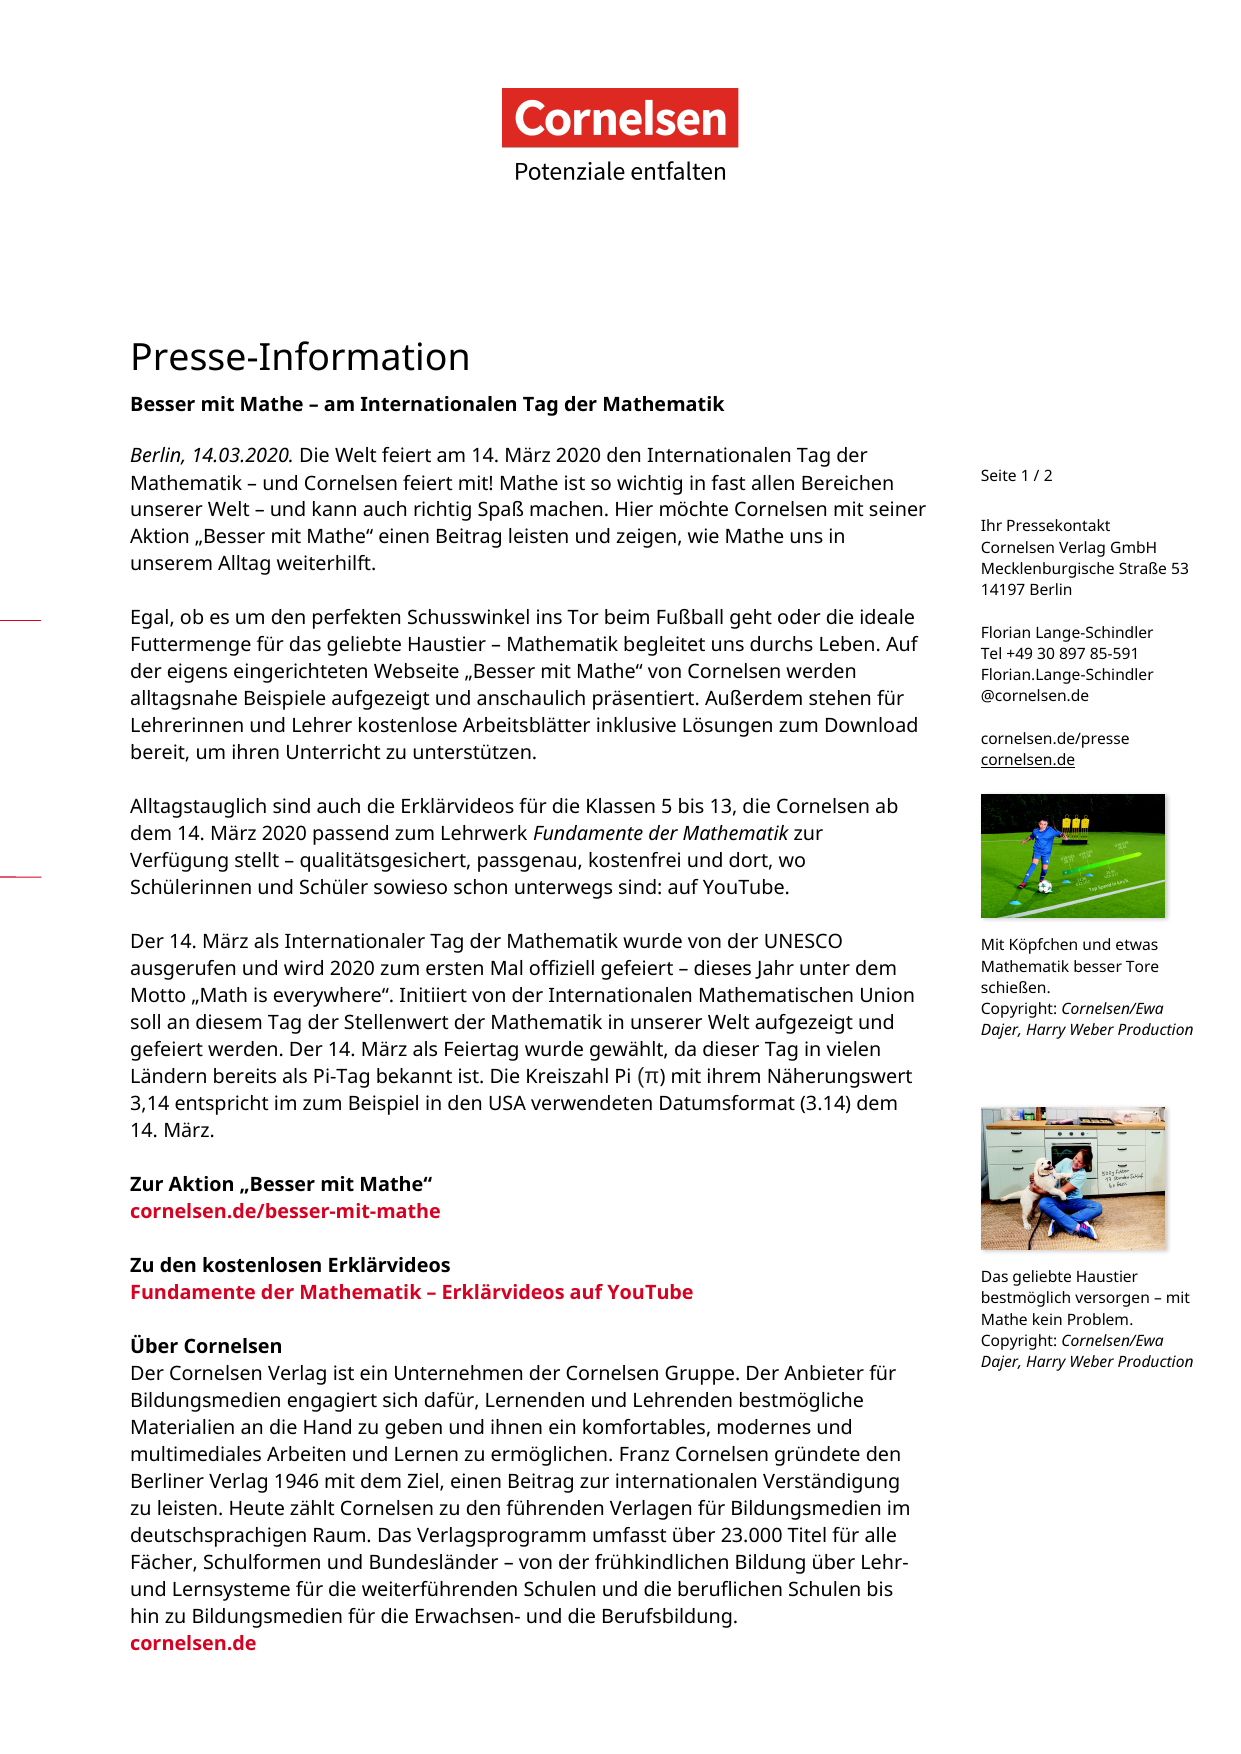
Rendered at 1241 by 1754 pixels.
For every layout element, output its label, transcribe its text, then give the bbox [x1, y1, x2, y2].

text Besser mit Mathe – am Internationalen Tag der Mathematik [130, 390, 927, 417]
text Zu den kostenlosen Erklärvideos [130, 1251, 927, 1278]
text Zur Aktion „Besser mit Mathe“ [130, 1170, 927, 1197]
table_header Presse-Information [130, 331, 602, 390]
text Der 14. März als Internationaler Tag der Mathematik wurde von der UNESCO ausgerufen und wird 2020 zum ersten Mal offiziell gefeiert – dieses Jahr unter dem Motto „Math is everywhere“. Initiiert von der Internationalen Mathematischen Union soll an diesem Tag der Stellenwert der Mathematik in unserer Welt aufgezeigt und gefeiert werden. Der 14. März als Feiertag wurde gewählt, da dieser Tag in vielen Ländern bereits als Pi-Tag bekannt ist. Die Kreiszahl Pi (π) mit ihrem Näherungswert 3,14 entspricht im zum Beispiel in den USA verwendeten Datumsformat (3.14) dem 14. März. [130, 927, 927, 1143]
text cornelsen.de/besser-mit-mathe [130, 1197, 927, 1224]
text Egal, ob es um den perfekten Schusswinkel ins Tor beim Fußball geht oder die ideale Futtermenge für das geliebte Haustier – Mathematik begleitet uns durchs Leben. Auf der eigens eingerichteten Webseite „Besser mit Mathe“ von Cornelsen werden alltagsnahe Beispiele aufgezeigt und anschaulich präsentiert. Außerdem stehen für Lehrerinnen und Lehrer kostenlose Arbeitsblätter inklusive Lösungen zum Download bereit, um ihren Unterricht zu unterstützen. [130, 604, 927, 766]
picture [981, 794, 1165, 918]
text cornelsen.de [130, 1629, 927, 1656]
picture [502, 88, 739, 180]
text Fundamente der Mathematik – Erklärvideos auf YouTube [130, 1278, 927, 1305]
text Alltagstauglich sind auch die Erklärvideos für die Klassen 5 bis 13, die Cornelsen ab dem 14. März 2020 passend zum Lehrwerk Fundamente der Mathematik zur Verfügung stellt – qualitätsgesichert, passgenau, kostenfrei und dort, wo Schülerinnen und Schüler sowieso schon unterwegs sind: auf YouTube. [130, 792, 927, 900]
picture [981, 1107, 1165, 1250]
text Der Cornelsen Verlag ist ein Unternehmen der Cornelsen Gruppe. Der Anbieter für Bildungsmedien engagiert sich dafür, Lernenden und Lehrenden bestmögliche Materialien an die Hand zu geben und ihnen ein komfortables, modernes und multimediales Arbeiten und Lernen zu ermöglichen. Franz Cornelsen gründete den Berliner Verlag 1946 mit dem Ziel, einen Beitrag zur internationalen Verständigung zu leisten. Heute zählt Cornelsen zu den führenden Verlagen für Bildungsmedien im deutschsprachigen Raum. Das Verlagsprogramm umfasst über 23.000 Titel für alle Fächer, Schulformen und Bundesländer – von der frühkindlichen Bildung über Lehr- und Lernsysteme für die weiterführenden Schulen und die beruflichen Schulen bis hin zu Bildungsmedien für die Erwachsen- und die Berufsbildung. [130, 1359, 927, 1629]
text Berlin, 14.03.2020. Die Welt feiert am 14. März 2020 den Internationalen Tag der Mathematik – und Cornelsen feiert mit! Mathe ist so wichtig in fast allen Bereichen unserer Welt – und kann auch richtig Spaß machen. Hier möchte Cornelsen mit seiner Aktion „Besser mit Mathe“ einen Beitrag leisten und zeigen, wie Mathe uns in unserem Alltag weiterhilft. [130, 442, 927, 577]
text Über Cornelsen [130, 1332, 927, 1359]
table_header Ihr Pressekontakt Cornelsen Verlag GmbH Mecklenburgische Straße 53 14197 Berlin Florian Lange-Schindler Tel +49 30 897 85-591 Florian.Lange-Schindler @cornelsen.de cornelsen.de/presse cornelsen.de Mit Köpfchen und etwas Mathematik besser Tore schießen. Copyright: Cornelsen/Ewa Dajer, Harry Weber Production Das geliebte Haustier bestmöglich versorgen – mit Mathe kein Problem. Copyright: Cornelsen/Ewa Dajer, Harry Weber Production [972, 462, 1208, 1393]
